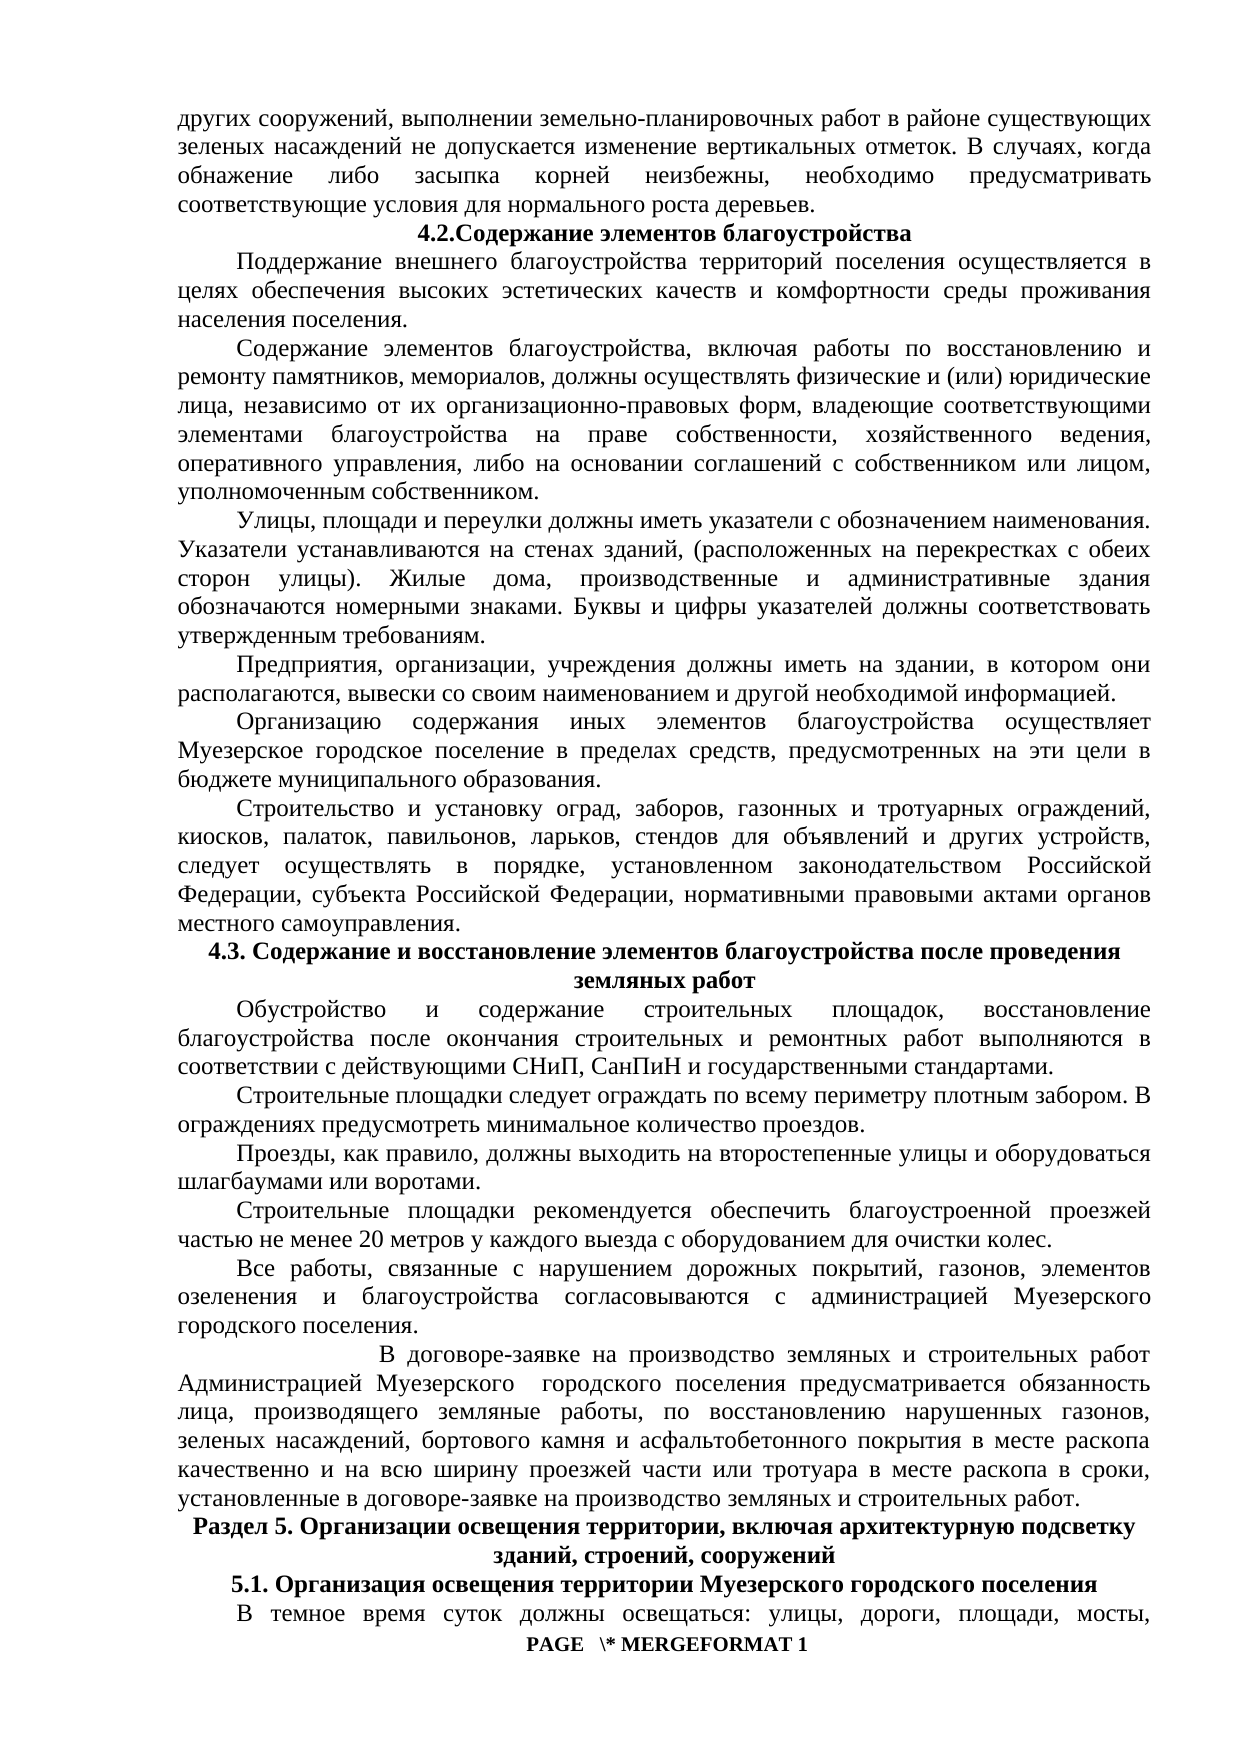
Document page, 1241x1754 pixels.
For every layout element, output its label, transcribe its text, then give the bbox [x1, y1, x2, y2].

text В договоре-заявке на производство земляных и строительных работ Администрацией Муезерского городского поселения предусматривается обязанность лица, производящего земляные работы, по восстановлению нарушенных газонов, зеленых насаждений, бортового камня и асфальтобетонного покрытия в месте раскопа качественно и на всю ширину проезжей части или тротуара в месте раскопа в сроки, установленные в договоре-заявке на производство земляных и строительных работ. [177, 1339, 1152, 1511]
text Строительные площадки рекомендуется обеспечить благоустроенной проезжей частью не менее 20 метров у каждого выезда с оборудованием для очистки колес. [177, 1195, 1152, 1253]
text Раздел 5. Организации освещения территории, включая архитектурную подсветку зданий, строений, сооружений [177, 1511, 1152, 1569]
text Организацию содержания иных элементов благоустройства осуществляет Муезерское городское поселение в пределах средств, предусмотренных на эти цели в бюджете муниципального образования. [177, 706, 1152, 793]
text Обустройство и содержание строительных площадок, восстановление благоустройства после окончания строительных и ремонтных работ выполняются в соответствии с действующими СНиП, СанПиН и государственными стандартами. [177, 994, 1152, 1080]
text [177, 1598, 1152, 1626]
text Поддержание внешнего благоустройства территорий поселения осуществляется в целях обеспечения высоких эстетических качеств и комфортности среды проживания населения поселения. [177, 246, 1152, 333]
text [177, 103, 1152, 218]
text 5.1. Организация освещения территории Муезерского городского поселения [177, 1569, 1152, 1598]
text Предприятия, организации, учреждения должны иметь на здании, в котором они располагаются, вывески со своим наименованием и другой необходимой информацией. [177, 649, 1152, 706]
text 4.3. Содержание и восстановление элементов благоустройства после проведения земляных работ [177, 936, 1152, 994]
text Строительство и установку оград, заборов, газонных и тротуарных ограждений, киосков, палаток, павильонов, ларьков, стендов для объявлений и других устройств, следует осуществлять в порядке, установленном законодательством Российской Федерации, субъекта Российской Федерации, нормативными правовыми актами органов местного самоуправления. [177, 793, 1152, 936]
text 4.2.Содержание элементов благоустройства [177, 218, 1152, 246]
text Улицы, площади и переулки должны иметь указатели с обозначением наименования. Указатели устанавливаются на стенах зданий, (расположенных на перекрестках с обеих сторон улицы). Жилые дома, производственные и административные здания обозначаются номерными знаками. Буквы и цифры указателей должны соответствовать утвержденным требованиям. [177, 505, 1152, 649]
text Строительные площадки следует ограждать по всему периметру плотным забором. В ограждениях предусмотреть минимальное количество проездов. [177, 1080, 1152, 1138]
text Все работы, связанные с нарушением дорожных покрытий, газонов, элементов озеленения и благоустройства согласовываются с администрацией Муезерского городского поселения. [177, 1253, 1152, 1339]
text Проезды, как правило, должны выходить на второстепенные улицы и оборудоваться шлагбаумами или воротами. [177, 1138, 1152, 1195]
text Содержание элементов благоустройства, включая работы по восстановлению и ремонту памятников, мемориалов, должны осуществлять физические и (или) юридические лица, независимо от их организационно-правовых форм, владеющие соответствующими элементами благоустройства на праве собственности, хозяйственного ведения, оперативного управления, либо на основании соглашений с собственником или лицом, уполномоченным собственником. [177, 333, 1152, 505]
